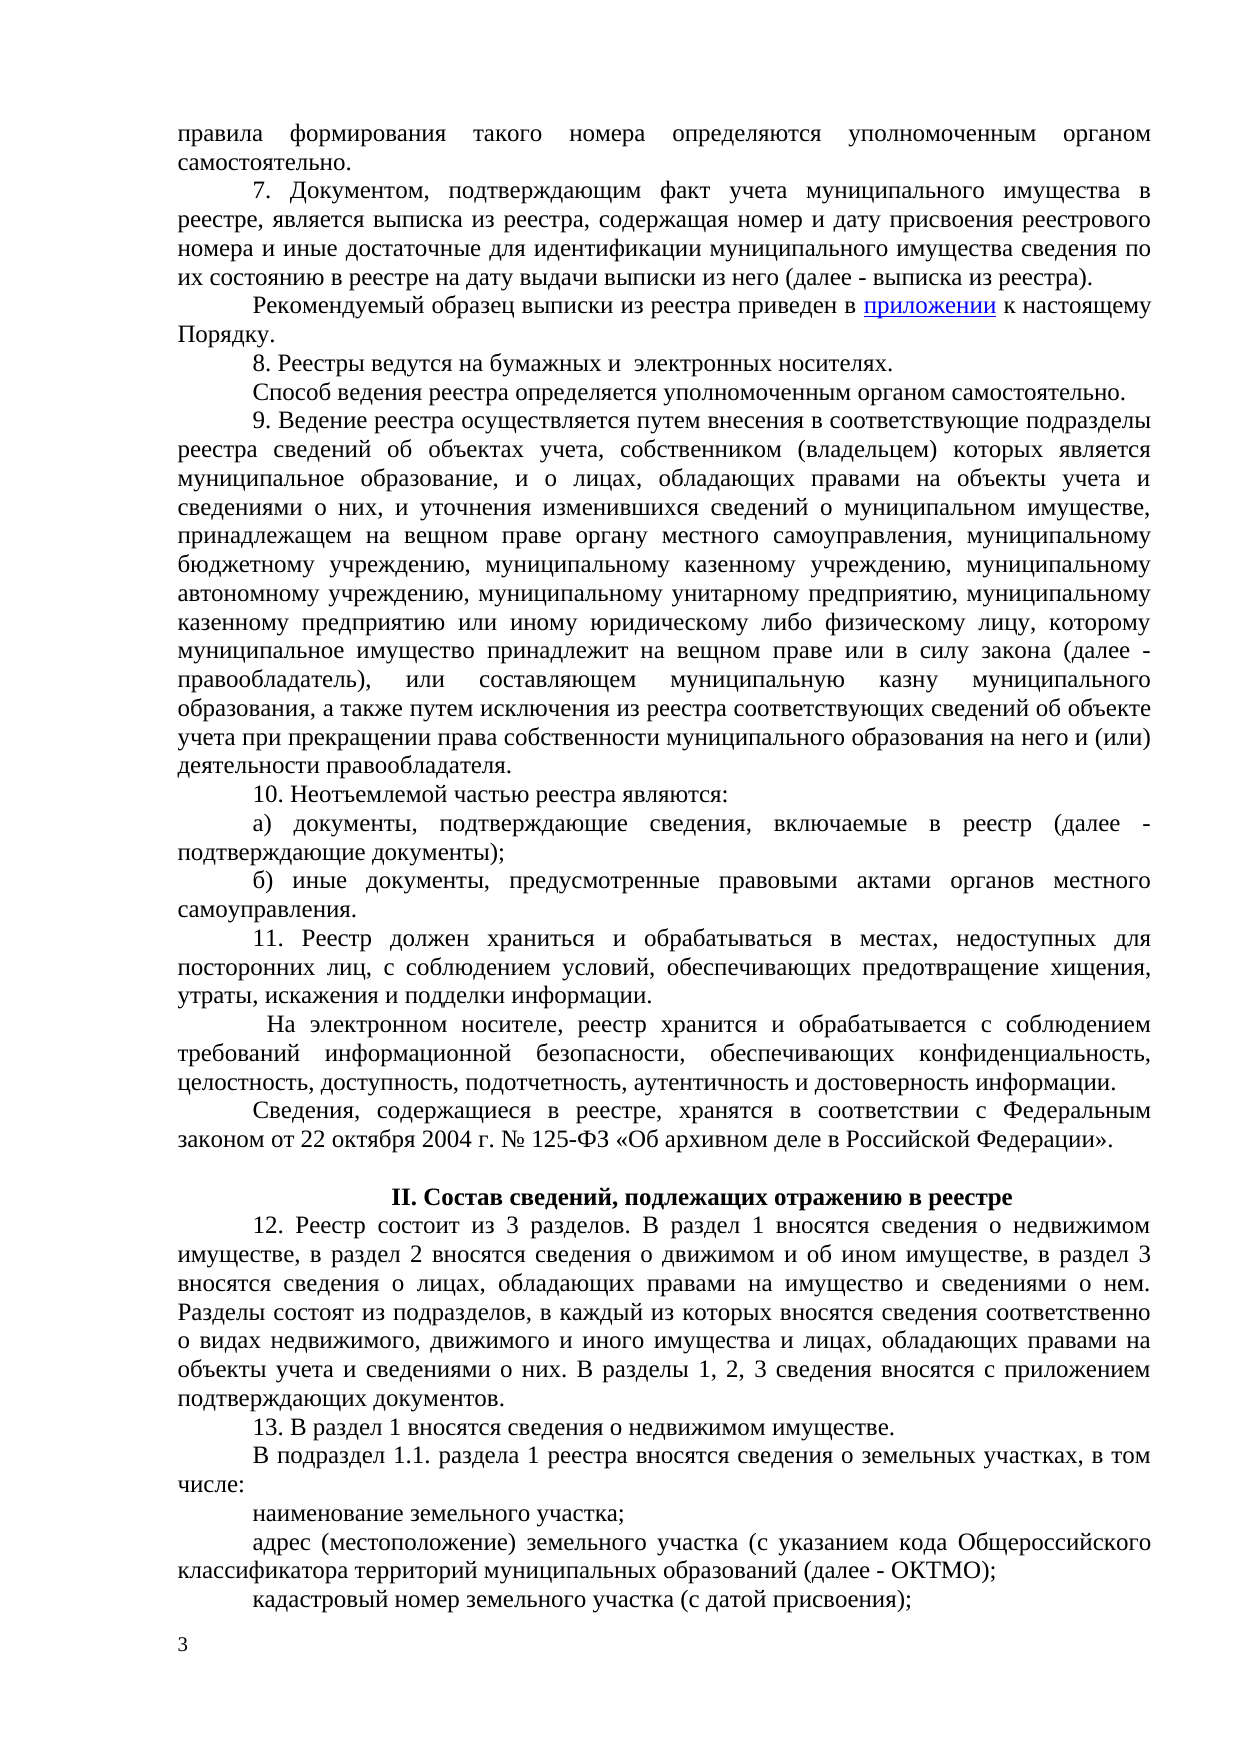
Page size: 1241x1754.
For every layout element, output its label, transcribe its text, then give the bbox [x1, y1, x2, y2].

text 9. Ведение реестра осуществляется путем внесения в соответствующие подразделы реестра сведений об объектах учета, собственником (владельцем) которых является муниципальное образование, и о лицах, обладающих правами на объекты учета и сведениями о них, и уточнения изменившихся сведений о муниципальном имуществе, принадлежащем на вещном праве органу местного самоуправления, муниципальному бюджетному учреждению, муниципальному казенному учреждению, муниципальному автономному учреждению, муниципальному унитарному предприятию, муниципальному казенному предприятию или иному юридическому либо физическому лицу, которому муниципальное имущество принадлежит на вещном праве или в силу закона (далее - правообладатель), или составляющем муниципальную казну муниципального образования, а также путем исключения из реестра соответствующих сведений об объекте учета при прекращении права собственности муниципального образования на него и (или) деятельности правообладателя. [177, 406, 1152, 779]
text На электронном носителе, реестр хранится и обрабатывается с соблюдением требований информационной безопасности, обеспечивающих конфиденциальность, целостность, доступность, подотчетность, аутентичность и достоверность информации. [177, 1009, 1152, 1096]
text 8. Реестры ведутся на бумажных и электронных носителях. [177, 348, 1152, 377]
text 12. Реестр состоит из 3 разделов. В раздел 1 вносятся сведения о недвижимом имуществе, в раздел 2 вносятся сведения о движимом и об ином имуществе, в раздел 3 вносятся сведения о лицах, обладающих правами на имущество и сведениями о нем. Разделы состоят из подразделов, в каждый из которых вносятся сведения соответственно о видах недвижимого, движимого и иного имущества и лицах, обладающих правами на объекты учета и сведениями о них. В разделы 1, 2, 3 сведения вносятся с приложением подтверждающих документов. [177, 1211, 1152, 1412]
text кадастровый номер земельного участка (с датой присвоения); [177, 1584, 1152, 1613]
text а) документы, подтверждающие сведения, включаемые в реестр (далее - подтверждающие документы); [177, 808, 1152, 866]
text 11. Реестр должен храниться и обрабатываться в местах, недоступных для посторонних лиц, с соблюдением условий, обеспечивающих предотвращение хищения, утраты, искажения и подделки информации. [177, 923, 1152, 1009]
text 7. Документом, подтверждающим факт учета муниципального имущества в реестре, является выписка из реестра, содержащая номер и дату присвоения реестрового номера и иные достаточные для идентификации муниципального имущества сведения по их состоянию в реестре на дату выдачи выписки из него (далее - выписка из реестра). [177, 176, 1152, 291]
text Рекомендуемый образец выписки из реестра приведен в приложении к настоящему Порядку. [177, 291, 1152, 348]
text 10. Неотъемлемой частью реестра являются: [177, 779, 1152, 808]
text Способ ведения реестра определяется уполномоченным органом самостоятельно. [177, 377, 1152, 406]
text Сведения, содержащиеся в реестре, хранятся в соответствии с Федеральным законом от 22 октября 2004 г. № 125-ФЗ «Об архивном деле в Российской Федерации». [177, 1096, 1152, 1153]
text адрес (местоположение) земельного участка (с указанием кода Общероссийского классификатора территорий муниципальных образований (далее - ОКТМО); [177, 1527, 1152, 1584]
text II. Состав сведений, подлежащих отражению в реестре [177, 1182, 1152, 1211]
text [177, 118, 1152, 176]
text б) иные документы, предусмотренные правовыми актами органов местного самоуправления. [177, 866, 1152, 923]
text В подраздел 1.1. раздела 1 реестра вносятся сведения о земельных участках, в том числе: [177, 1441, 1152, 1498]
text наименование земельного участка; [177, 1498, 1152, 1527]
text 13. В раздел 1 вносятся сведения о недвижимом имуществе. [177, 1412, 1152, 1441]
